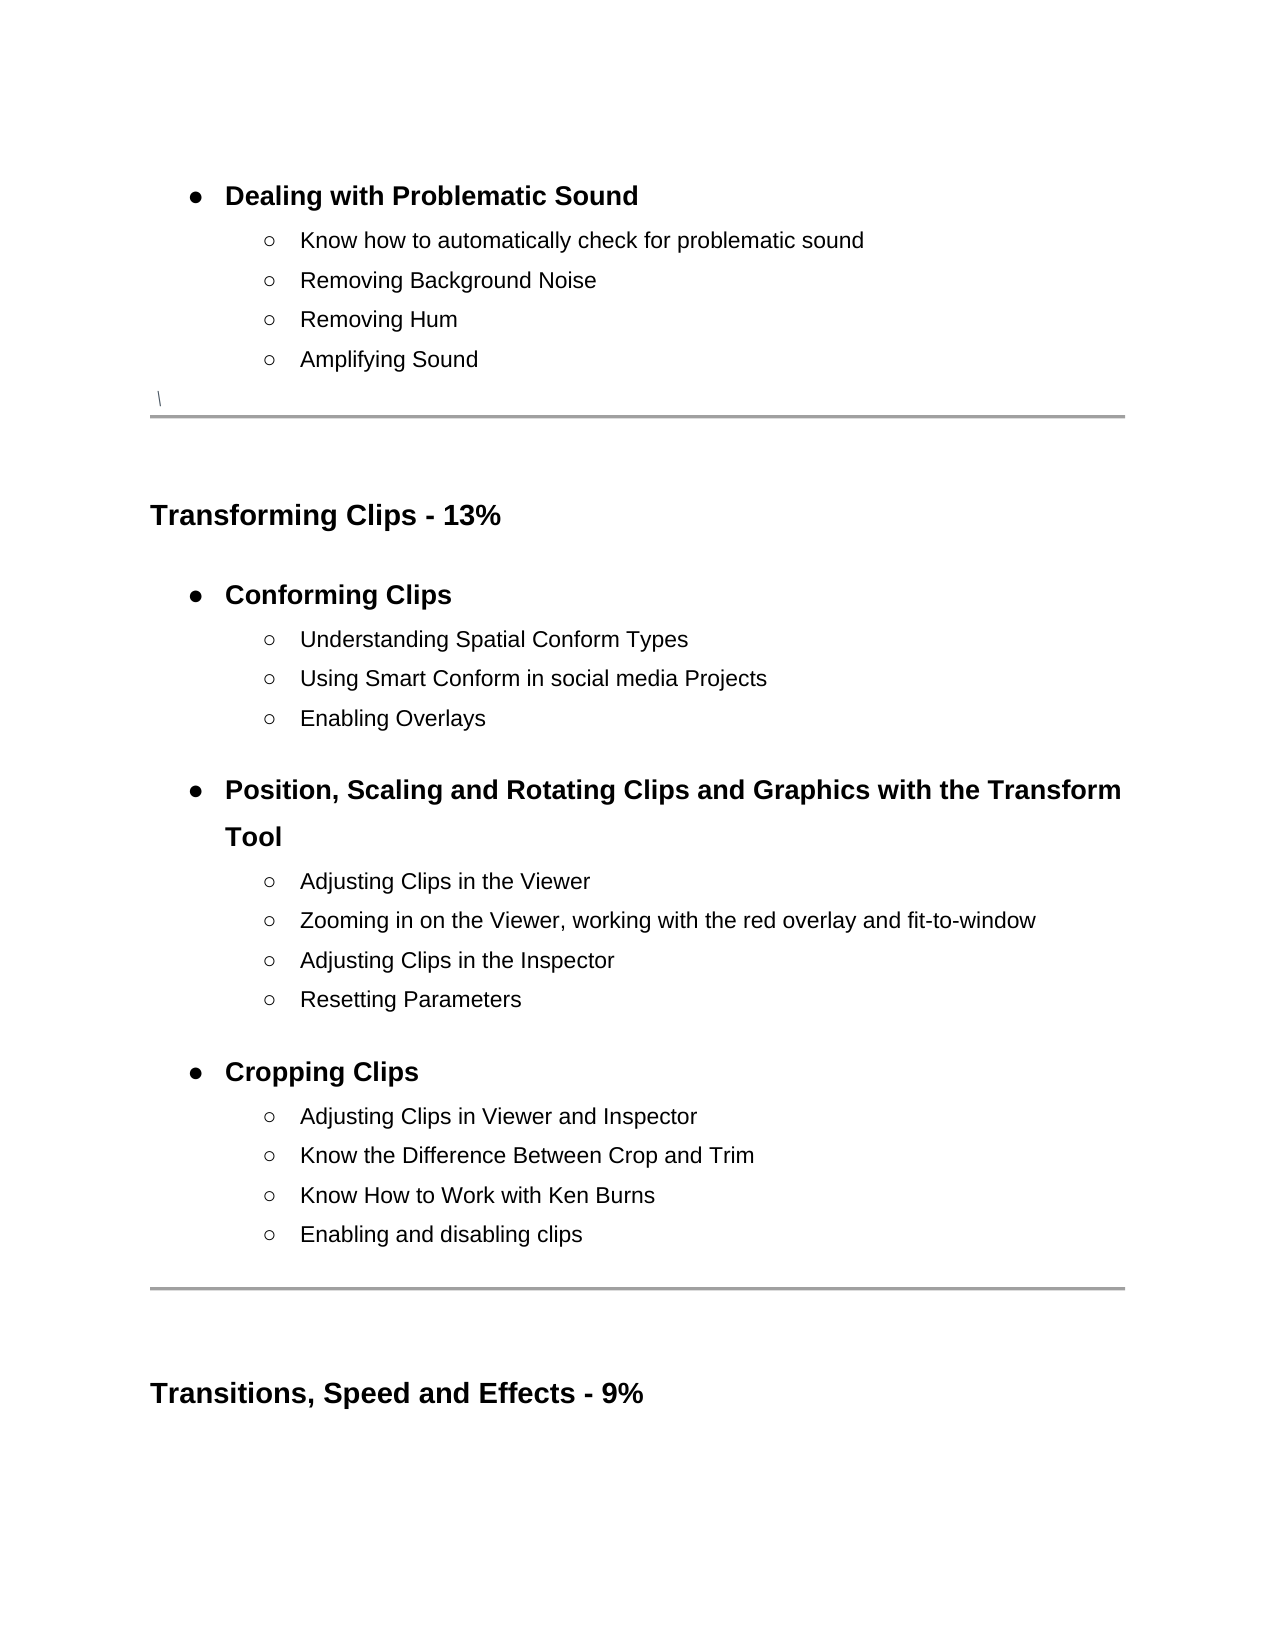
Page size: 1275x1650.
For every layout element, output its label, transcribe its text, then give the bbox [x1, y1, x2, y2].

title Transitions, Speed and Effects - 9% [150, 1376, 1125, 1410]
list Know how to automatically check for problematic sound [262, 227, 1125, 253]
subtitle Cropping Clips [187, 1056, 1125, 1087]
list Know the Difference Between Crop and Trim [262, 1142, 1125, 1169]
subtitle Dealing with Problematic Sound [187, 180, 1125, 211]
list Know How to Work with Ken Burns [262, 1182, 1125, 1208]
list Using Smart Conform in social media Projects [262, 665, 1125, 691]
list Adjusting Clips in the Viewer [262, 868, 1125, 894]
list Adjusting Clips in Viewer and Inspector [262, 1103, 1125, 1129]
list Removing Hum [262, 306, 1125, 332]
list Adjusting Clips in the Inspector [262, 947, 1125, 973]
list Understanding Spatial Conform Types [262, 626, 1125, 652]
list Resetting Parameters [262, 986, 1125, 1013]
subtitle Conforming Clips [187, 579, 1125, 610]
title Transforming Clips - 13% [150, 498, 1125, 532]
list Amplifying Sound [262, 346, 1125, 372]
text \ [150, 385, 1125, 411]
list Enabling and disabling clips [262, 1221, 1125, 1248]
list Zooming in on the Viewer, working with the red overlay and fit-to-window [262, 907, 1125, 934]
list Removing Background Noise [262, 267, 1125, 293]
list Enabling Overlays [262, 704, 1125, 731]
subtitle Position, Scaling and Rotating Clips and Graphics with the Transform Tool [187, 774, 1125, 852]
